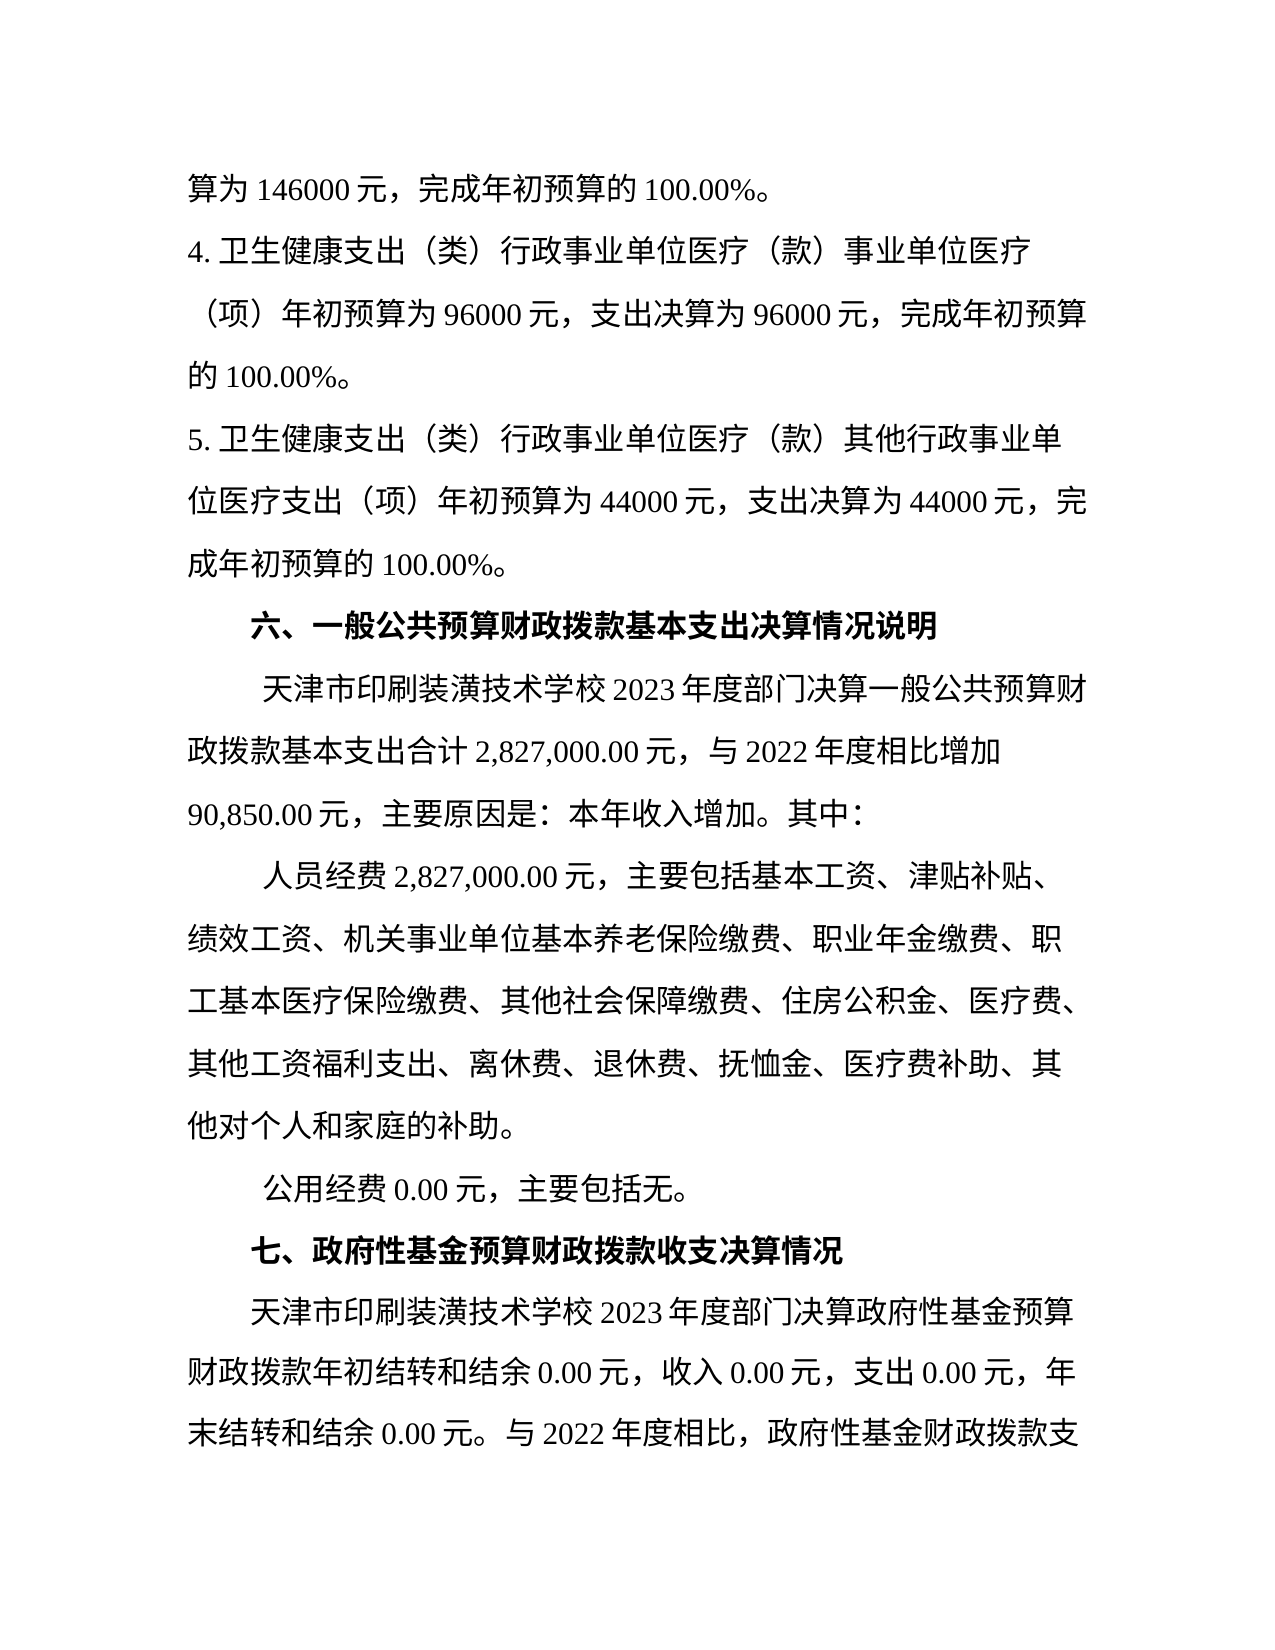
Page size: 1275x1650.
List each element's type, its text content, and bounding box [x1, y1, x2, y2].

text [187, 1275, 1087, 1456]
text 天津市印刷装潢技术学校2023年度部门决算一般公共预算财政拨款基本支出合计2,827,000.00元，与2022年度相比增加90,850.00元，主要原因是：本年收入增加。其中： [187, 650, 1087, 837]
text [187, 150, 1087, 587]
text 公用经费0.00元，主要包括无。 [187, 1150, 1087, 1212]
text 七、政府性基金预算财政拨款收支决算情况 [187, 1212, 1087, 1275]
text 六、一般公共预算财政拨款基本支出决算情况说明 [187, 587, 1087, 650]
text 人员经费2,827,000.00元，主要包括基本工资、津贴补贴、绩效工资、机关事业单位基本养老保险缴费、职业年金缴费、职工基本医疗保险缴费、其他社会保障缴费、住房公积金、医疗费、其他工资福利支出、离休费、退休费、抚恤金、医疗费补助、其他对个人和家庭的补助。 [187, 837, 1087, 1150]
